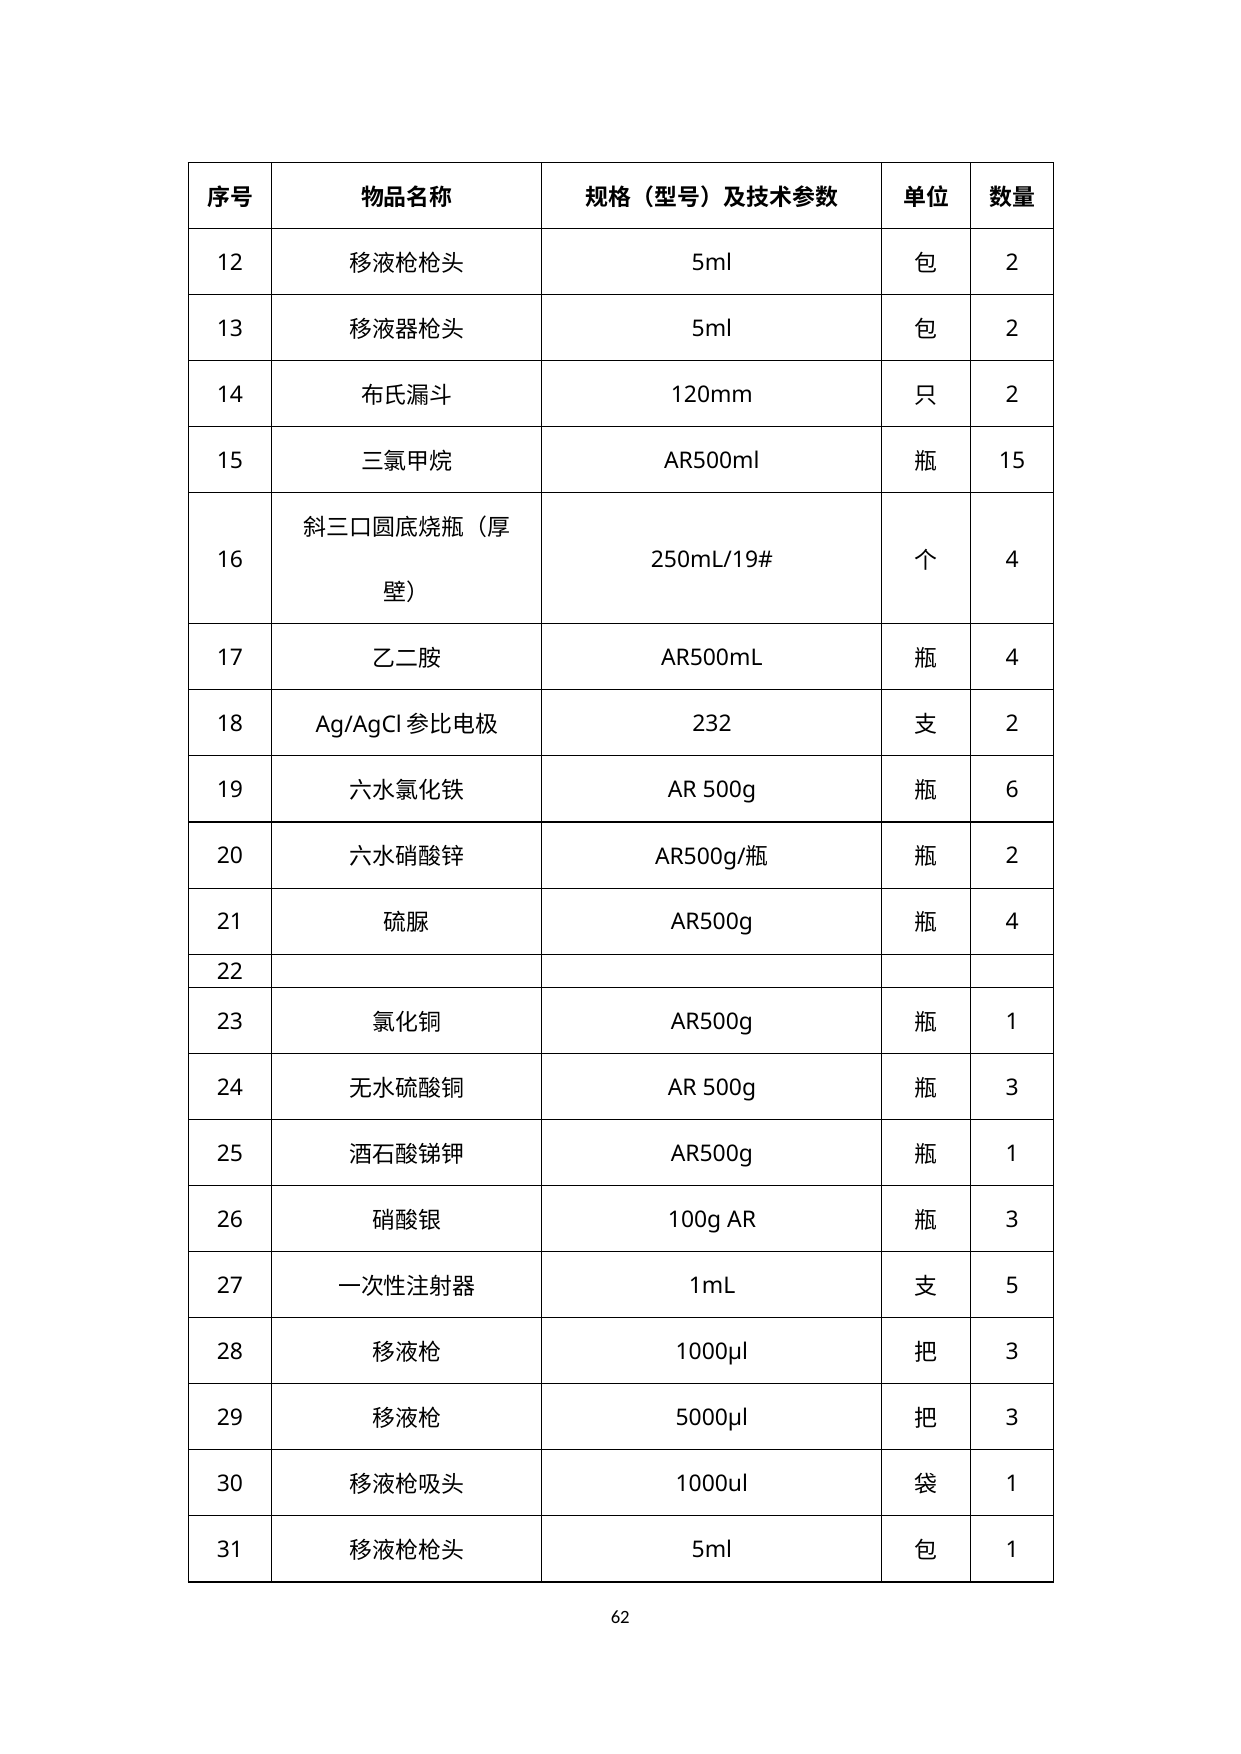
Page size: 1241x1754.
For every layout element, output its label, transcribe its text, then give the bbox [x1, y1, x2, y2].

table_cell 23 [189, 988, 271, 1053]
table_cell 5000μl [542, 1384, 881, 1449]
table_cell 3 [971, 1384, 1053, 1449]
table_cell 瓶 [882, 823, 970, 887]
table_cell 移液器枪头 [272, 295, 541, 360]
table_cell 2 [971, 295, 1053, 360]
table_cell 乙二胺 [272, 624, 541, 689]
table_cell 硝酸银 [272, 1186, 541, 1251]
table_cell 一次性注射器 [272, 1252, 541, 1317]
table_cell 30 [189, 1450, 271, 1515]
table_cell 包 [882, 1516, 970, 1581]
table_cell 支 [882, 1252, 970, 1317]
table_cell 27 [189, 1252, 271, 1317]
table_cell AR 500g [542, 1054, 881, 1119]
table_cell 24 [189, 1054, 271, 1119]
table_cell 28 [189, 1318, 271, 1383]
table_cell 支 [882, 690, 970, 755]
table_cell 酒石酸锑钾 [272, 1120, 541, 1185]
table_cell 14 [189, 361, 271, 426]
table_cell 移液枪枪头 [272, 229, 541, 294]
table_cell 六水氯化铁 [272, 756, 541, 821]
table_cell 21 [189, 889, 271, 953]
table_cell 袋 [882, 1450, 970, 1515]
table_cell 25 [189, 1120, 271, 1185]
table_cell 20 [189, 823, 271, 887]
table_cell 瓶 [882, 427, 970, 492]
table_header 物品名称 [272, 163, 541, 228]
table_cell AR500g [542, 889, 881, 953]
table_cell 包 [882, 295, 970, 360]
table_cell 19 [189, 756, 271, 821]
table_cell 3 [971, 1318, 1053, 1383]
table_cell [272, 955, 541, 987]
table_cell 29 [189, 1384, 271, 1449]
table_cell 17 [189, 624, 271, 689]
table_cell 31 [189, 1516, 271, 1581]
table_cell 120mm [542, 361, 881, 426]
table_cell 4 [971, 889, 1053, 953]
table_header 单位 [882, 163, 970, 228]
table_cell 12 [189, 229, 271, 294]
table_cell 布氏漏斗 [272, 361, 541, 426]
table_cell 4 [971, 493, 1053, 623]
table_cell 瓶 [882, 988, 970, 1053]
table_cell AR500g/瓶 [542, 823, 881, 887]
table_cell 瓶 [882, 1186, 970, 1251]
table_cell AR500mL [542, 624, 881, 689]
table_cell 瓶 [882, 756, 970, 821]
table_cell 包 [882, 229, 970, 294]
table_cell 5ml [542, 1516, 881, 1581]
table_cell 16 [189, 493, 271, 623]
table_cell 4 [971, 624, 1053, 689]
table_header 序号 [189, 163, 271, 228]
table_cell 瓶 [882, 624, 970, 689]
table_cell [542, 955, 881, 987]
table_cell 2 [971, 823, 1053, 887]
table_cell 15 [971, 427, 1053, 492]
table_cell 13 [189, 295, 271, 360]
table_cell 个 [882, 493, 970, 623]
table_cell 斜三口圆底烧瓶（厚壁） [272, 493, 541, 623]
table_cell AR500g [542, 1120, 881, 1185]
table_header 数量 [971, 163, 1053, 228]
table_cell AR500g [542, 988, 881, 1053]
table_cell 5ml [542, 229, 881, 294]
table_cell 1 [971, 1120, 1053, 1185]
table_cell 100g AR [542, 1186, 881, 1251]
table_cell 5 [971, 1252, 1053, 1317]
table_cell 只 [882, 361, 970, 426]
table_cell 250mL/19# [542, 493, 881, 623]
table_cell 6 [971, 756, 1053, 821]
table_cell 2 [971, 229, 1053, 294]
table_cell 瓶 [882, 1054, 970, 1119]
table_cell 1 [971, 1450, 1053, 1515]
table_cell 3 [971, 1054, 1053, 1119]
table_cell 六水硝酸锌 [272, 823, 541, 887]
table_cell 2 [971, 361, 1053, 426]
table_cell 移液枪吸头 [272, 1450, 541, 1515]
table_cell 氯化铜 [272, 988, 541, 1053]
table_cell 5ml [542, 295, 881, 360]
table_cell 2 [971, 690, 1053, 755]
table_cell 18 [189, 690, 271, 755]
table_cell 把 [882, 1384, 970, 1449]
table_cell 232 [542, 690, 881, 755]
table_cell 瓶 [882, 889, 970, 953]
table_cell 22 [189, 955, 271, 987]
table_cell 1 [971, 1516, 1053, 1581]
table_cell Ag/AgCl参比电极 [272, 690, 541, 755]
table_cell 硫脲 [272, 889, 541, 953]
table_cell AR 500g [542, 756, 881, 821]
table_cell [882, 955, 970, 987]
table_cell 移液枪 [272, 1318, 541, 1383]
table_cell 把 [882, 1318, 970, 1383]
table_cell 无水硫酸铜 [272, 1054, 541, 1119]
table_cell 15 [189, 427, 271, 492]
table_cell 三氯甲烷 [272, 427, 541, 492]
table_cell 移液枪枪头 [272, 1516, 541, 1581]
table_cell 1 [971, 988, 1053, 1053]
table_cell 1000ul [542, 1450, 881, 1515]
table_cell 移液枪 [272, 1384, 541, 1449]
table_header 规格（型号）及技术参数 [542, 163, 881, 228]
table_cell 1mL [542, 1252, 881, 1317]
table_cell [971, 955, 1053, 987]
table_cell 1000μl [542, 1318, 881, 1383]
table_cell 26 [189, 1186, 271, 1251]
table_cell 3 [971, 1186, 1053, 1251]
table_cell AR500ml [542, 427, 881, 492]
table_cell 瓶 [882, 1120, 970, 1185]
